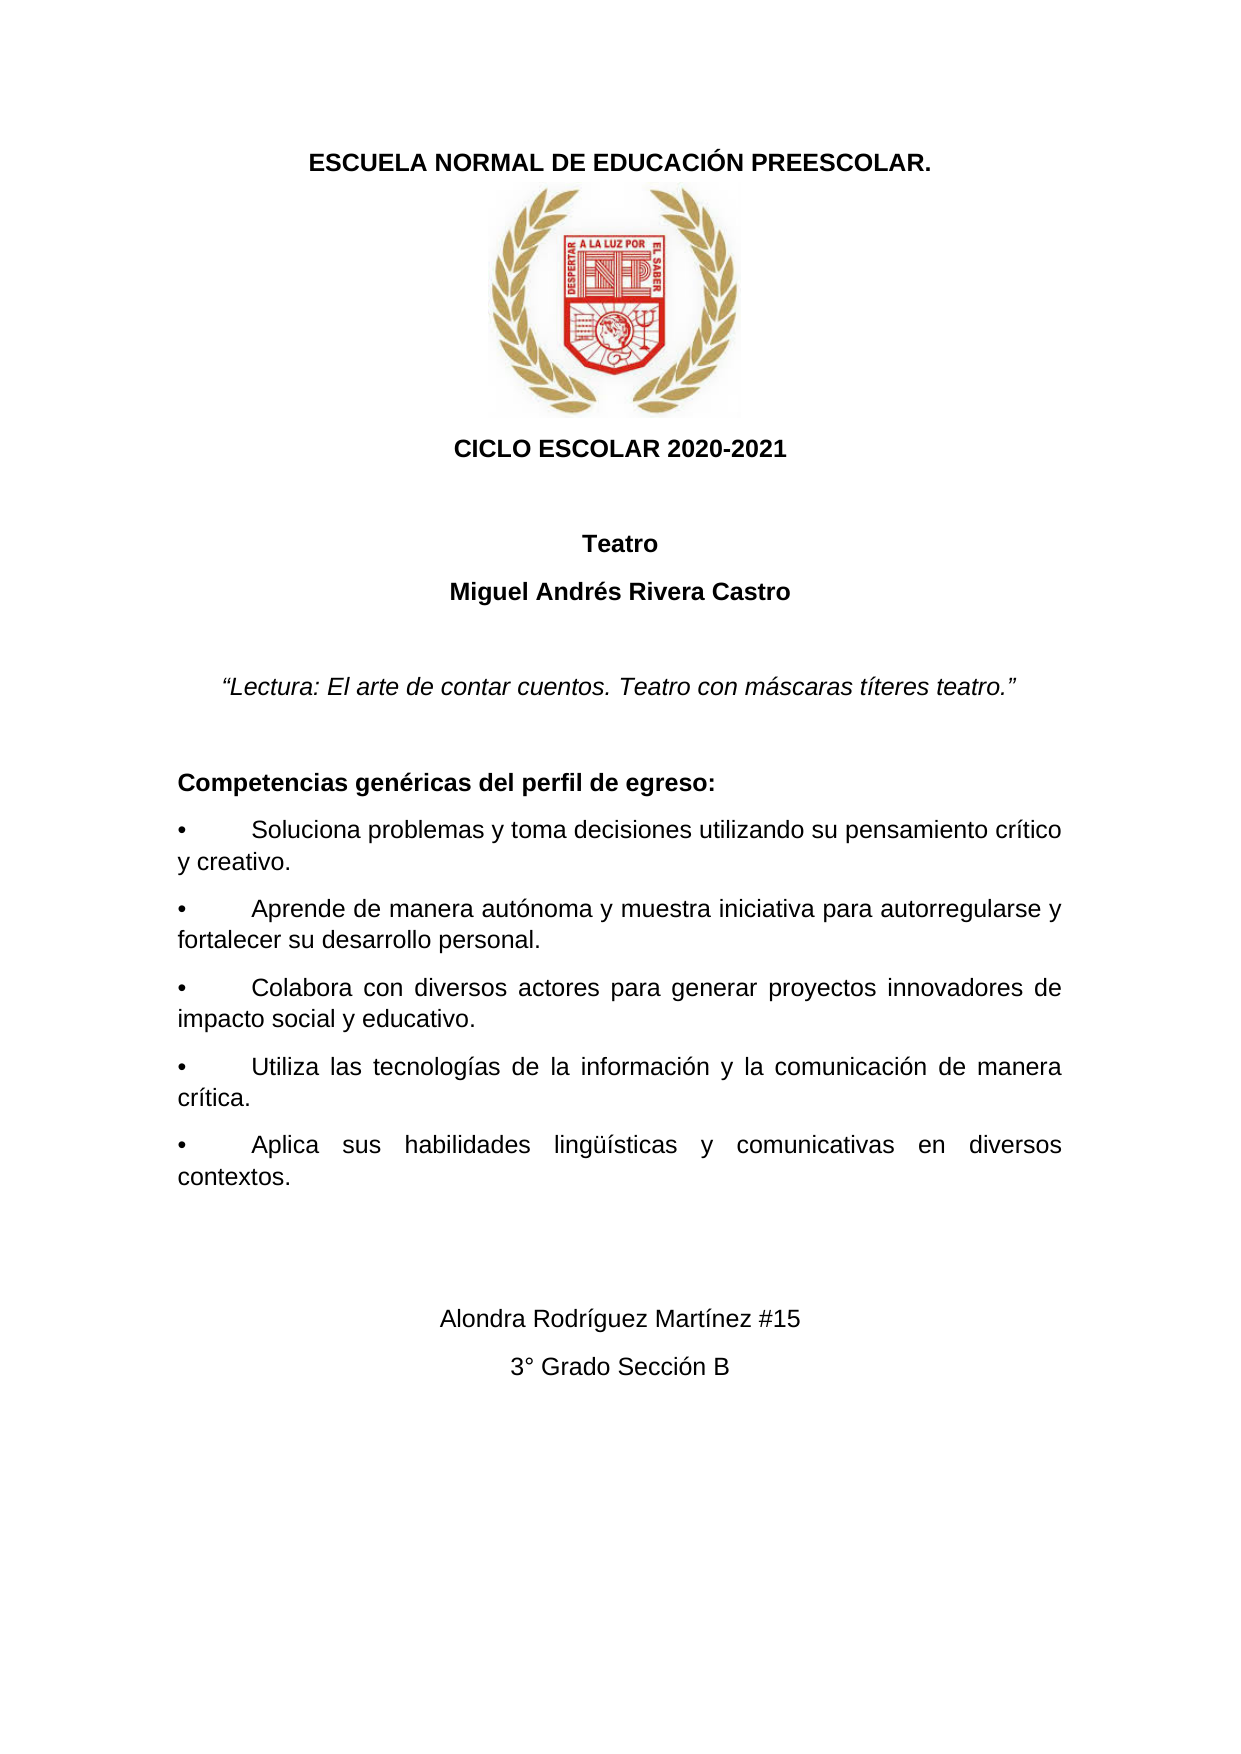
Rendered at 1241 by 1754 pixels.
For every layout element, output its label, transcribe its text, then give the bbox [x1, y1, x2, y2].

text • Colabora con diversos actores para generar proyectos innovadores de impacto social y educativo. [177, 973, 1063, 1033]
text Teatro [177, 529, 1063, 558]
text “Lectura: El arte de contar cuentos. Teatro con máscaras títeres teatro.” [177, 672, 1063, 701]
picture [488, 182, 741, 418]
text Competencias genéricas del perfil de egreso: [177, 768, 1063, 797]
text Miguel Andrés Rivera Castro [177, 577, 1063, 606]
text • Aprende de manera autónoma y muestra iniciativa para autorregularse y fortalecer su desarrollo personal. [177, 894, 1063, 954]
text • Utiliza las tecnologías de la información y la comunicación de manera crítica. [177, 1052, 1063, 1112]
text 3° Grado Sección B [177, 1352, 1063, 1380]
text CICLO ESCOLAR 2020-2021 [177, 434, 1063, 463]
text • Aplica sus habilidades lingüísticas y comunicativas en diversos contextos. [177, 1131, 1063, 1190]
text ESCUELA NORMAL DE EDUCACIÓN PREESCOLAR. [177, 148, 1063, 176]
text • Soluciona problemas y toma decisiones utilizando su pensamiento crítico y creativo. [177, 816, 1063, 875]
text Alondra Rodríguez Martínez #15 [177, 1304, 1063, 1333]
